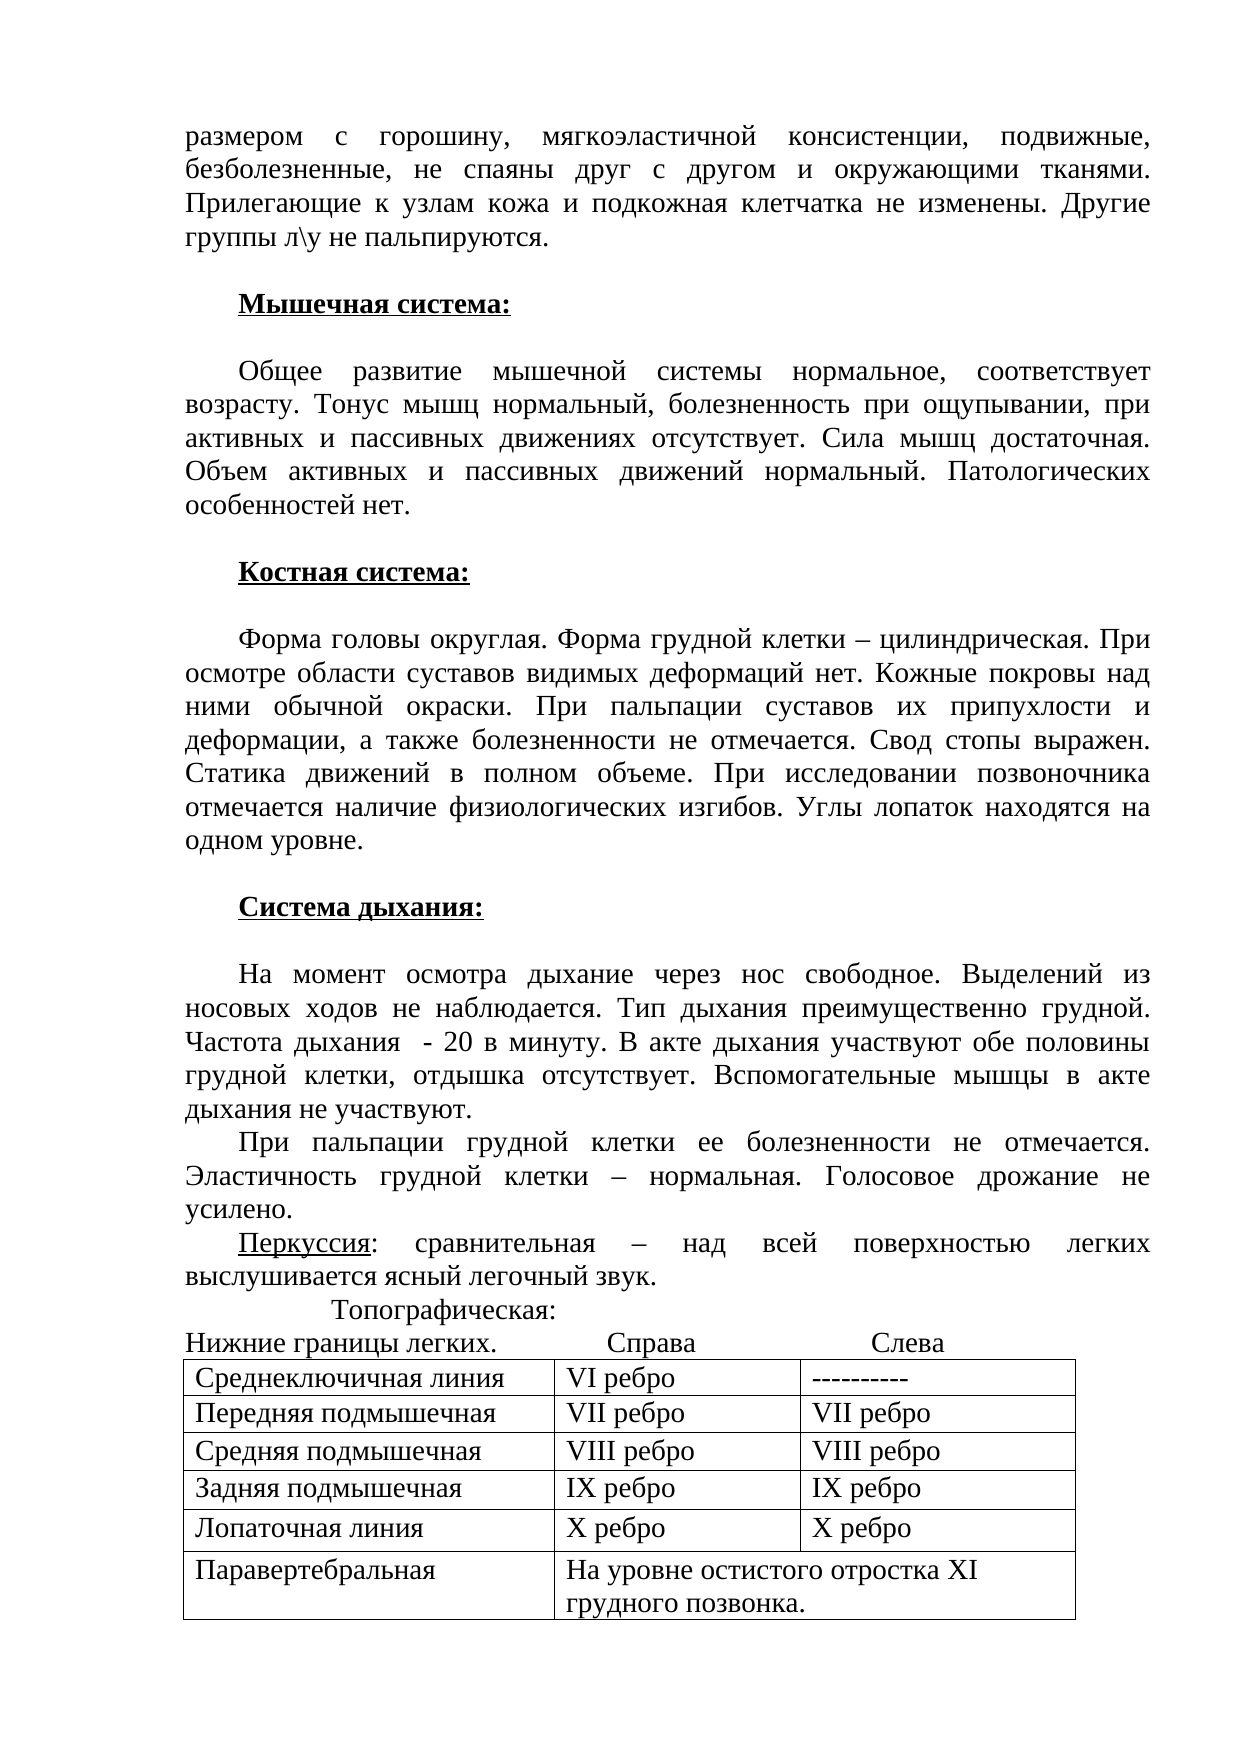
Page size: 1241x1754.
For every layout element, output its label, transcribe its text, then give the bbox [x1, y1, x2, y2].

text Мышечная система: [185, 286, 1152, 319]
text Система дыхания: [185, 889, 1152, 923]
table_cell Задняя подмышечная [184, 1471, 554, 1509]
table_cell X ребро [555, 1510, 800, 1551]
table_cell Средняя подмышечная [184, 1433, 554, 1469]
text При пальпации грудной клетки ее болезненности не отмечается. Эластичность грудной клетки – нормальная. Голосовое дрожание не усилено. [185, 1124, 1152, 1225]
table_header ---------- [801, 1360, 1075, 1394]
table_cell IX ребро [555, 1471, 800, 1509]
table_cell X ребро [801, 1510, 1075, 1551]
table_cell Лопаточная линия [184, 1510, 554, 1551]
text Костная система: [185, 554, 1152, 588]
table_header VI ребро [555, 1360, 800, 1394]
table_header Среднеключичная линия [184, 1360, 554, 1394]
table_cell Паравертебральная [184, 1552, 554, 1619]
table_cell VIII ребро [801, 1433, 1075, 1469]
text На момент осмотра дыхание через нос свободное. Выделений из носовых ходов не наблюдается. Тип дыхания преимущественно грудной. Частота дыхания - 20 в минуту. В акте дыхания участвуют обе половины грудной клетки, отдышка отсутствует. Вспомогательные мышцы в акте дыхания не участвуют. [185, 957, 1152, 1124]
table_cell VII ребро [555, 1396, 800, 1432]
table_cell VII ребро [801, 1396, 1075, 1432]
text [185, 118, 1152, 252]
text Общее развитие мышечной системы нормальное, соответствует возрасту. Тонус мышц нормальный, болезненность при ощупывании, при активных и пассивных движениях отсутствует. Сила мышц достаточная. Объем активных и пассивных движений нормальный. Патологических особенностей нет. [185, 353, 1152, 521]
table_cell На уровне остистого отростка XI грудного позвонка. [555, 1552, 1075, 1619]
text Перкуссия: сравнительная – над всей поверхностью легких выслушивается ясный легочный звук. [185, 1225, 1152, 1292]
text Нижние границы легких. Справа Слева [185, 1326, 1152, 1359]
text Форма головы округлая. Форма грудной клетки – цилиндрическая. При осмотре области суставов видимых деформаций нет. Кожные покровы над ними обычной окраски. При пальпации суставов их припухлости и деформации, а также болезненности не отмечается. Свод стопы выражен. Статика движений в полном объеме. При исследовании позвоночника отмечается наличие физиологических изгибов. Углы лопаток находятся на одном уровне. [185, 621, 1152, 856]
table_cell VIII ребро [555, 1433, 800, 1469]
table_cell IX ребро [801, 1471, 1075, 1509]
text Топографическая: [185, 1292, 1152, 1326]
table_cell Передняя подмышечная [184, 1396, 554, 1432]
